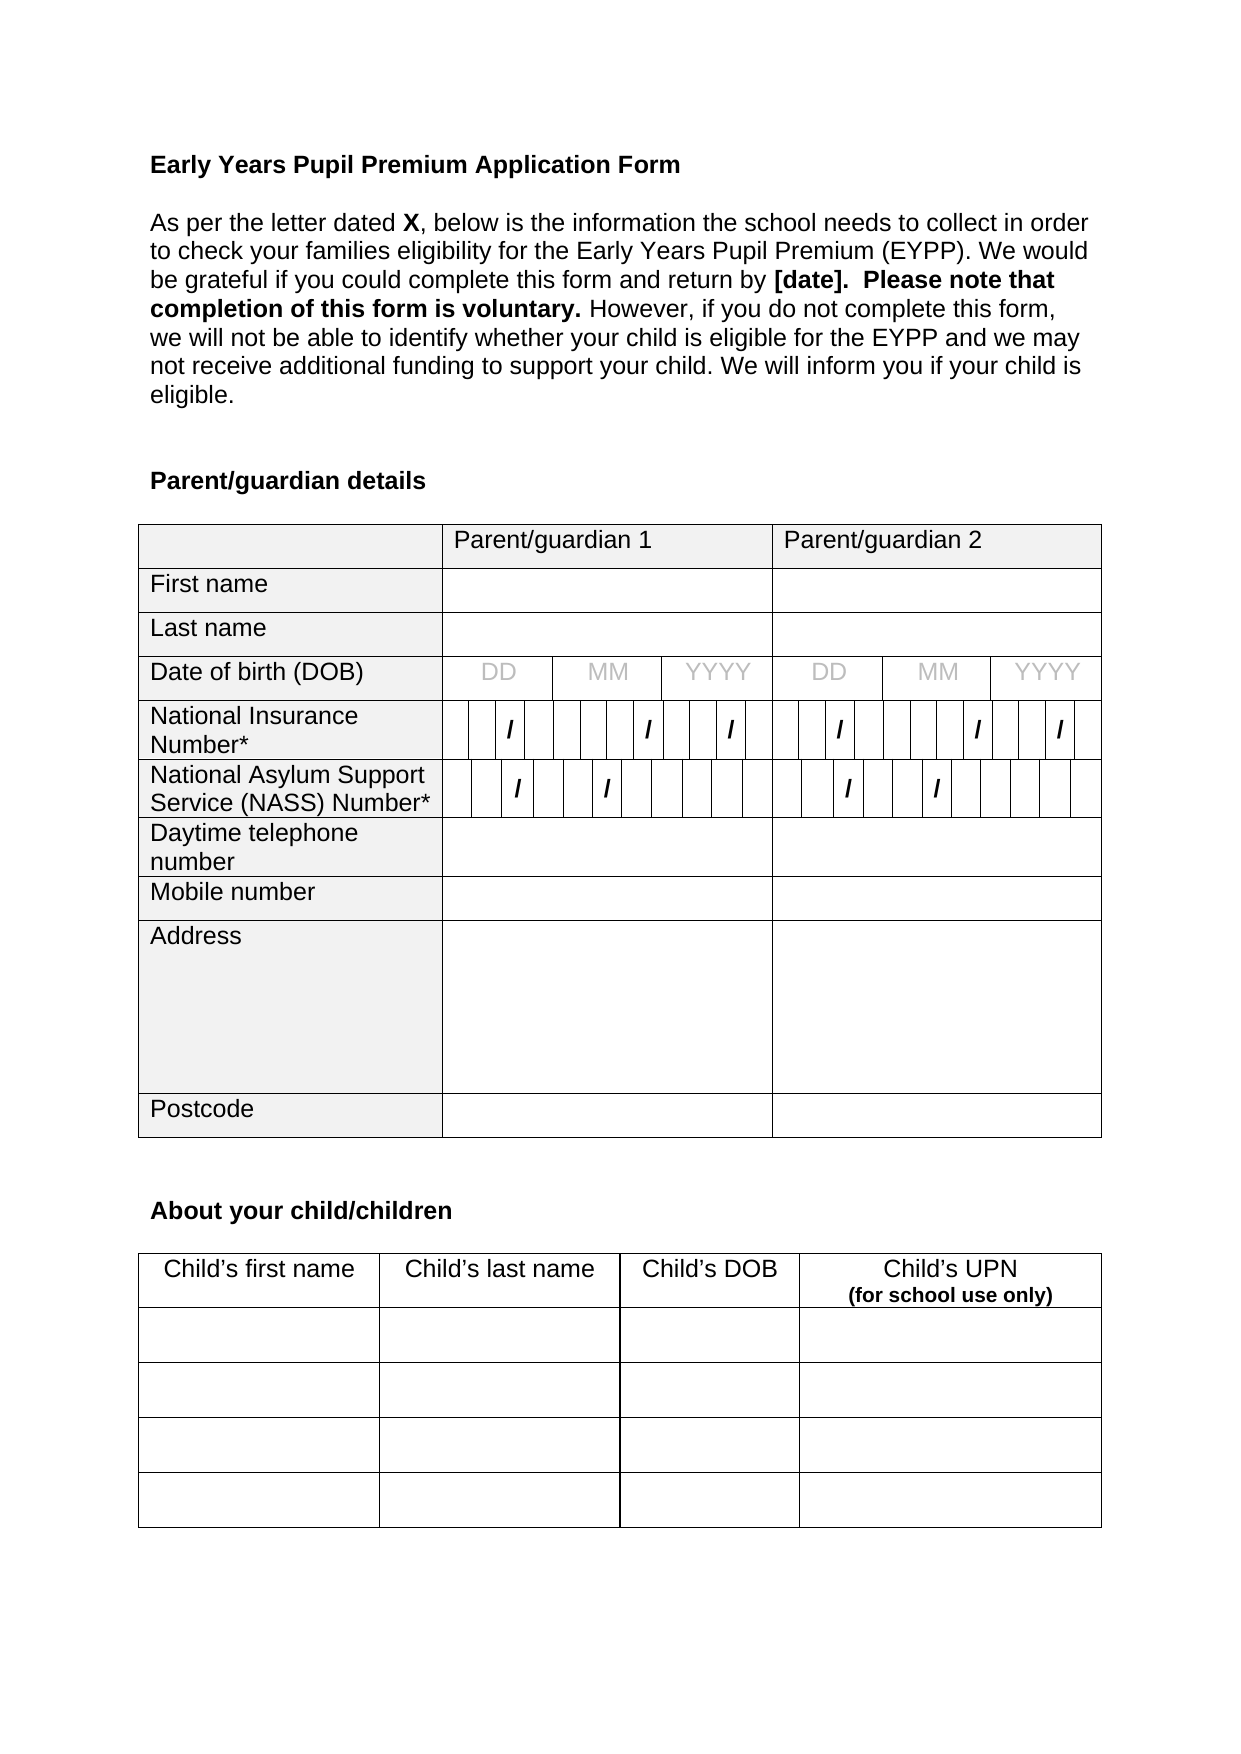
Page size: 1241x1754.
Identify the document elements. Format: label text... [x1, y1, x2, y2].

table_cell [773, 569, 1101, 612]
table_cell [893, 760, 922, 817]
text As per the letter dated X, below is the information the school needs to collect in order to check your families eligibility for the Early Years Pupil Premium (EYPP). We would be grateful if you could complete this form and return by [date]. Please note that completion of this form is voluntary. However, if you do not complete this form, we will not be able to identify whether your child is eligible for the EYPP and we may not receive additional funding to support your child. We will inform you if your child is eligible. [150, 207, 1090, 409]
table_cell [139, 1473, 379, 1527]
table_cell [690, 701, 716, 758]
table_cell [534, 760, 563, 817]
table_cell MM [553, 657, 661, 700]
table_cell [554, 701, 580, 758]
text Parent/guardian details [150, 466, 1090, 495]
table_cell [800, 1418, 1101, 1472]
table_header Child’s DOB [621, 1254, 799, 1307]
table_cell [884, 701, 910, 758]
table_cell [1075, 701, 1101, 758]
table_cell [911, 701, 936, 758]
table_cell [800, 1363, 1101, 1417]
table_cell Last name [139, 613, 442, 656]
table_cell National Asylum Support Service (NASS) Number* [139, 760, 442, 817]
table_cell [139, 1308, 379, 1362]
table_cell [773, 760, 801, 817]
table_cell [952, 760, 980, 817]
table_cell YYYY [991, 657, 1101, 700]
table_cell [773, 1094, 1101, 1137]
table_header Parent/guardian 1 [443, 525, 772, 568]
table_cell [443, 613, 772, 656]
table_cell [773, 701, 798, 758]
table_cell [855, 701, 883, 758]
text About your child/children [150, 1196, 1090, 1224]
table_cell Address [139, 921, 442, 1093]
table_cell [799, 701, 825, 758]
table_cell National Insurance Number* [139, 701, 442, 758]
table_cell [802, 760, 833, 817]
table_cell [773, 613, 1101, 656]
table_cell / [496, 701, 524, 758]
table_cell [937, 701, 963, 758]
table_cell [139, 1363, 379, 1417]
table_cell [621, 1418, 799, 1472]
table_cell [1040, 760, 1070, 817]
table_cell [472, 760, 501, 817]
table_header Parent/guardian 2 [773, 525, 1101, 568]
table_cell Date of birth (DOB) [139, 657, 442, 700]
table_cell [469, 701, 495, 758]
table_cell DD [443, 657, 552, 700]
table_cell [773, 877, 1101, 920]
table_cell [864, 760, 892, 817]
table_header Child’s UPN (for school use only) [800, 1254, 1101, 1307]
table_cell / [634, 701, 663, 758]
table_cell [664, 701, 689, 758]
table_cell [581, 701, 606, 758]
table_cell [443, 1094, 772, 1137]
table_cell [1011, 760, 1039, 817]
table_cell [443, 760, 471, 817]
table_cell [712, 760, 742, 817]
table_cell / [923, 760, 951, 817]
table_cell YYYY [662, 657, 772, 700]
table_header [139, 525, 442, 568]
table_cell [443, 701, 468, 758]
table_cell / [964, 701, 992, 758]
table_cell [993, 701, 1018, 758]
text Early Years Pupil Premium Application Form [150, 150, 1090, 179]
table_cell [443, 818, 772, 876]
table_cell Daytime telephone number [139, 818, 442, 876]
table_cell [800, 1308, 1101, 1362]
table_cell [607, 701, 633, 758]
table_cell [139, 1418, 379, 1472]
table_cell [622, 760, 651, 817]
table_cell [564, 760, 592, 817]
table_cell [800, 1473, 1101, 1527]
table_cell [743, 760, 772, 817]
table_cell / [502, 760, 533, 817]
table_cell / [717, 701, 745, 758]
table_cell [380, 1418, 619, 1472]
table_cell First name [139, 569, 442, 612]
table_cell [443, 569, 772, 612]
table_cell [525, 701, 553, 758]
table_cell MM [883, 657, 990, 700]
table_cell [773, 921, 1101, 1093]
table_cell [683, 760, 711, 817]
table_cell [1019, 701, 1045, 758]
table_cell [380, 1308, 619, 1362]
table_cell [652, 760, 682, 817]
table_cell [746, 701, 772, 758]
table_cell / [826, 701, 854, 758]
table_header Child’s first name [139, 1254, 379, 1307]
table_cell [443, 877, 772, 920]
table_cell [1071, 760, 1101, 817]
table_cell [773, 818, 1101, 876]
table_cell [380, 1473, 619, 1527]
table_cell [443, 921, 772, 1093]
table_cell Mobile number [139, 877, 442, 920]
table_header Child’s last name [380, 1254, 619, 1307]
table_cell [621, 1363, 799, 1417]
table_cell [621, 1308, 799, 1362]
table_cell [981, 760, 1010, 817]
table_cell [621, 1473, 799, 1527]
table_cell / [593, 760, 621, 817]
table_cell [380, 1363, 619, 1417]
table_cell DD [773, 657, 882, 700]
table_cell Postcode [139, 1094, 442, 1137]
table_cell / [834, 760, 863, 817]
table_cell / [1046, 701, 1074, 758]
